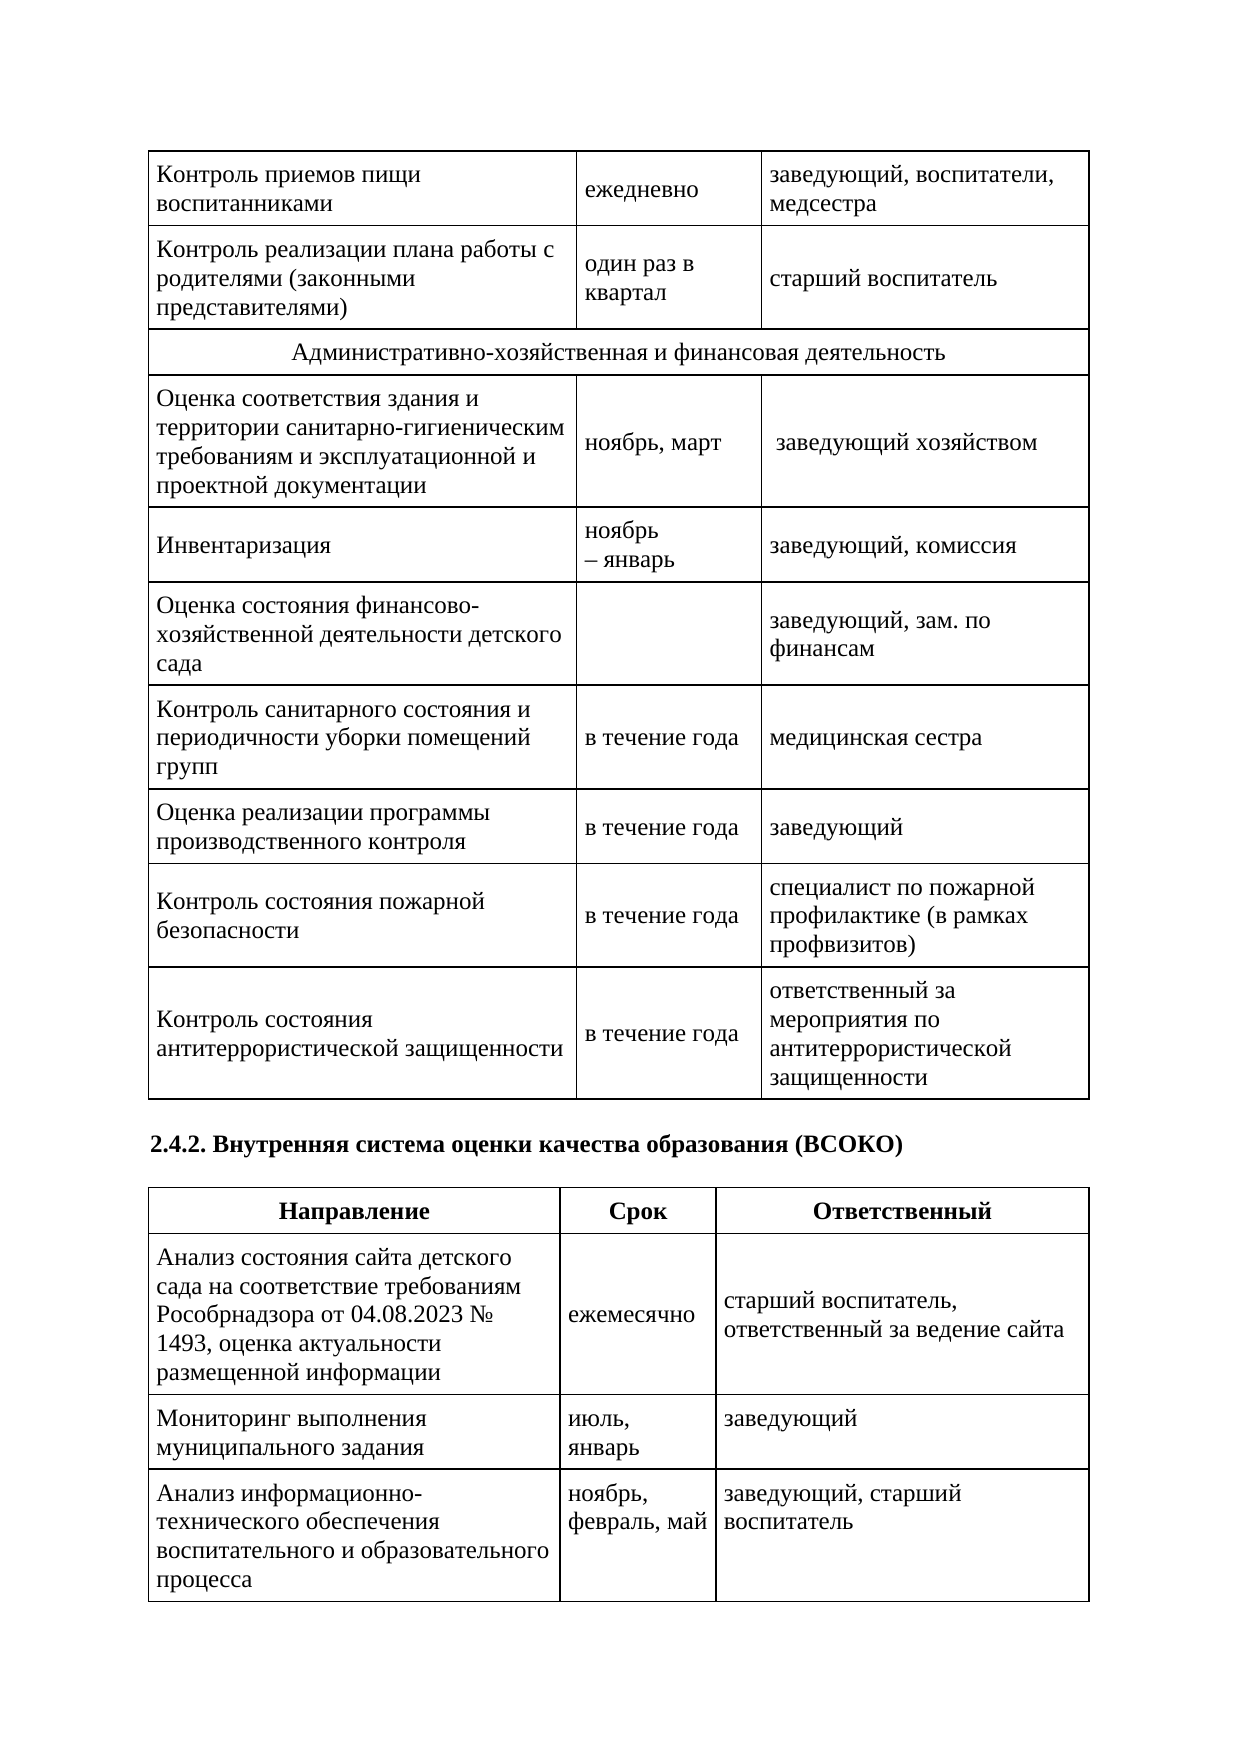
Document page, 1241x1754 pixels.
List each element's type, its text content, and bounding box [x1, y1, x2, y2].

table_cell в течение года [577, 968, 761, 1098]
table_cell в течение года [577, 864, 761, 966]
table_cell Контроль состояния антитеррористической защищенности [149, 968, 576, 1098]
table_cell заведующий хозяйством [762, 376, 1088, 506]
table_cell ежемесячно [561, 1234, 715, 1394]
table_cell заведующий, зам. по финансам [762, 583, 1088, 684]
text 2.4.2. Внутренняя система оценки качества образования (ВСОКО) [150, 1129, 1090, 1158]
table_cell Административно-хозяйственная и финансовая деятельность [149, 330, 1088, 374]
table_cell медицинская сестра [762, 686, 1088, 788]
table_cell Оценка реализации программы производственного контроля [149, 790, 576, 862]
table_cell ноябрь – январь [577, 508, 761, 581]
table_cell ответственный за мероприятия по антитеррористической защищенности [762, 968, 1088, 1098]
table_cell старший воспитатель, ответственный за ведение сайта [717, 1234, 1088, 1394]
table_header Направление [149, 1188, 559, 1233]
table_cell один раз в квартал [577, 226, 761, 328]
table_cell Контроль санитарного состояния и периодичности уборки помещений групп [149, 686, 576, 788]
table_cell ежедневно [577, 152, 761, 225]
table_cell заведующий, воспитатели, медсестра [762, 152, 1088, 225]
table_cell заведующий [717, 1395, 1088, 1468]
table_cell заведующий [762, 790, 1088, 862]
table_cell заведующий, старший воспитатель [717, 1470, 1088, 1601]
table_cell старший воспитатель [762, 226, 1088, 328]
table_cell Контроль приемов пищи воспитанниками [149, 152, 576, 225]
table_cell в течение года [577, 790, 761, 862]
table_header Срок [561, 1188, 715, 1233]
table_cell Контроль состояния пожарной безопасности [149, 864, 576, 966]
table_cell июль, январь [561, 1395, 715, 1468]
table_header Ответственный [717, 1188, 1088, 1233]
table_cell специалист по пожарной профилактике (в рамках профвизитов) [762, 864, 1088, 966]
table_cell [577, 583, 761, 684]
table_cell в течение года [577, 686, 761, 788]
table_cell Мониторинг выполнения муниципального задания [149, 1395, 559, 1468]
table_cell Инвентаризация [149, 508, 576, 581]
table_cell ноябрь, февраль, май [561, 1470, 715, 1601]
table_cell Оценка соответствия здания и территории санитарно-гигиеническим требованиям и эксплуатационной и проектной документации [149, 376, 576, 506]
table_cell Контроль реализации плана работы с родителями (законными представителями) [149, 226, 576, 328]
table_cell заведующий, комиссия [762, 508, 1088, 581]
table_cell ноябрь, март [577, 376, 761, 506]
table_cell Анализ информационно-технического обеспечения воспитательного и образовательного процесса [149, 1470, 559, 1601]
table_cell Анализ состояния сайта детского сада на соответствие требованиям Рособрнадзора от 04.08.2023 № 1493, оценка актуальности размещенной информации [149, 1234, 559, 1394]
table_cell Оценка состояния финансово-хозяйственной деятельности детского сада [149, 583, 576, 684]
